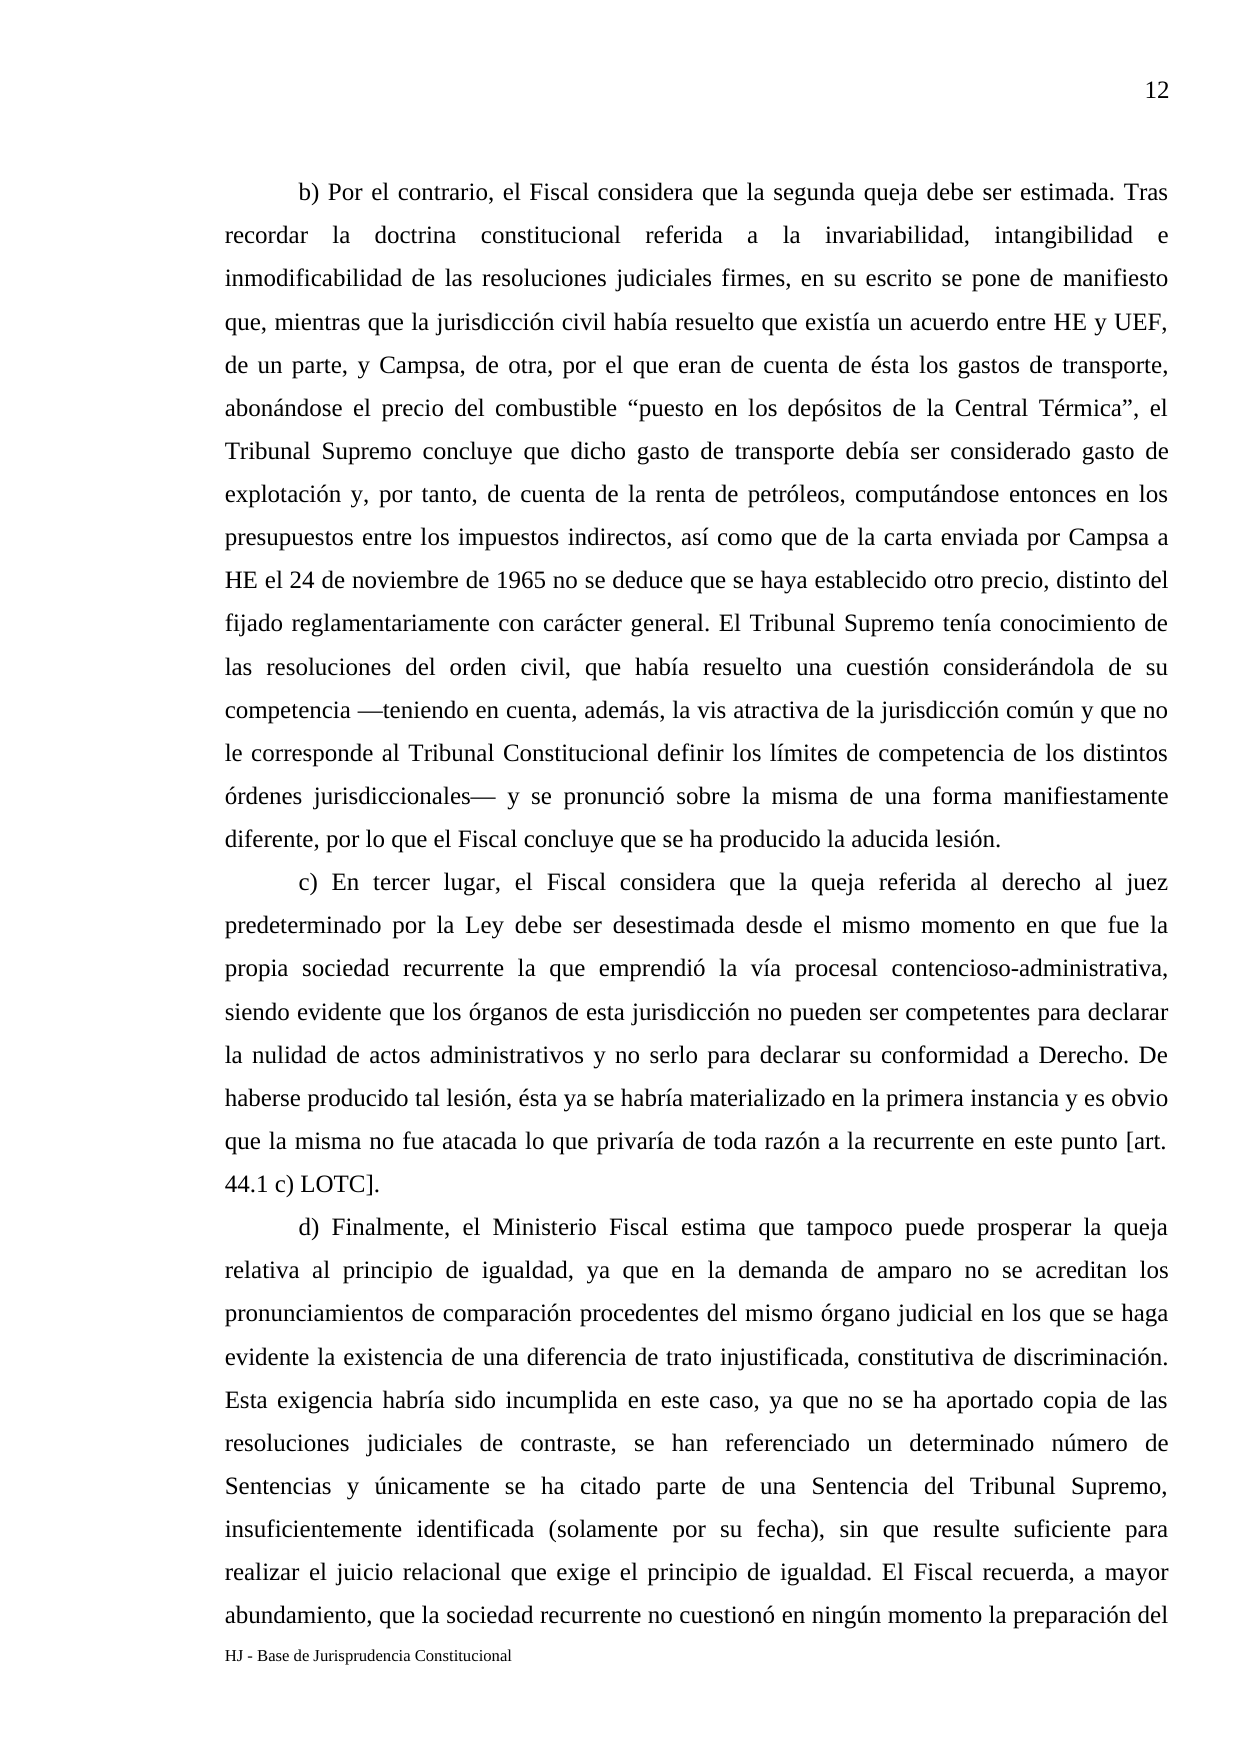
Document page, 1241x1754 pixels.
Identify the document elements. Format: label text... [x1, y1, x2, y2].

text c) En tercer lugar, el Fiscal considera que la queja referida al derecho al juez predeterminado por la Ley debe ser desestimada desde el mismo momento en que fue la propia sociedad recurrente la que emprendió la vía procesal contencioso-administrativa, siendo evidente que los órganos de esta jurisdicción no pueden ser competentes para declarar la nulidad de actos administrativos y no serlo para declarar su conformidad a Derecho. De haberse producido tal lesión, ésta ya se habría materializado en la primera instancia y es obvio que la misma no fue atacada lo que privaría de toda razón a la recurrente en este punto [art. 44.1 c) LOTC]. [224, 867, 1169, 1198]
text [224, 1212, 1169, 1629]
text b) Por el contrario, el Fiscal considera que la segunda queja debe ser estimada. Tras recordar la doctrina constitucional referida a la invariabilidad, intangibilidad e inmodificabilidad de las resoluciones judiciales firmes, en su escrito se pone de manifiesto que, mientras que la jurisdicción civil había resuelto que existía un acuerdo entre HE y UEF, de un parte, y Campsa, de otra, por el que eran de cuenta de ésta los gastos de transporte, abonándose el precio del combustible “puesto en los depósitos de la Central Térmica”, el Tribunal Supremo concluye que dicho gasto de transporte debía ser considerado gasto de explotación y, por tanto, de cuenta de la renta de petróleos, computándose entonces en los presupuestos entre los impuestos indirectos, así como que de la carta enviada por Campsa a HE el 24 de noviembre de 1965 no se deduce que se haya establecido otro precio, distinto del fijado reglamentariamente con carácter general. El Tribunal Supremo tenía conocimiento de las resoluciones del orden civil, que había resuelto una cuestión considerándola de su competencia —teniendo en cuenta, además, la vis atractiva de la jurisdicción común y que no le corresponde al Tribunal Constitucional definir los límites de competencia de los distintos órdenes jurisdiccionales— y se pronunció sobre la misma de una forma manifiestamente diferente, por lo que el Fiscal concluye que se ha producido la aducida lesión. [224, 177, 1169, 853]
